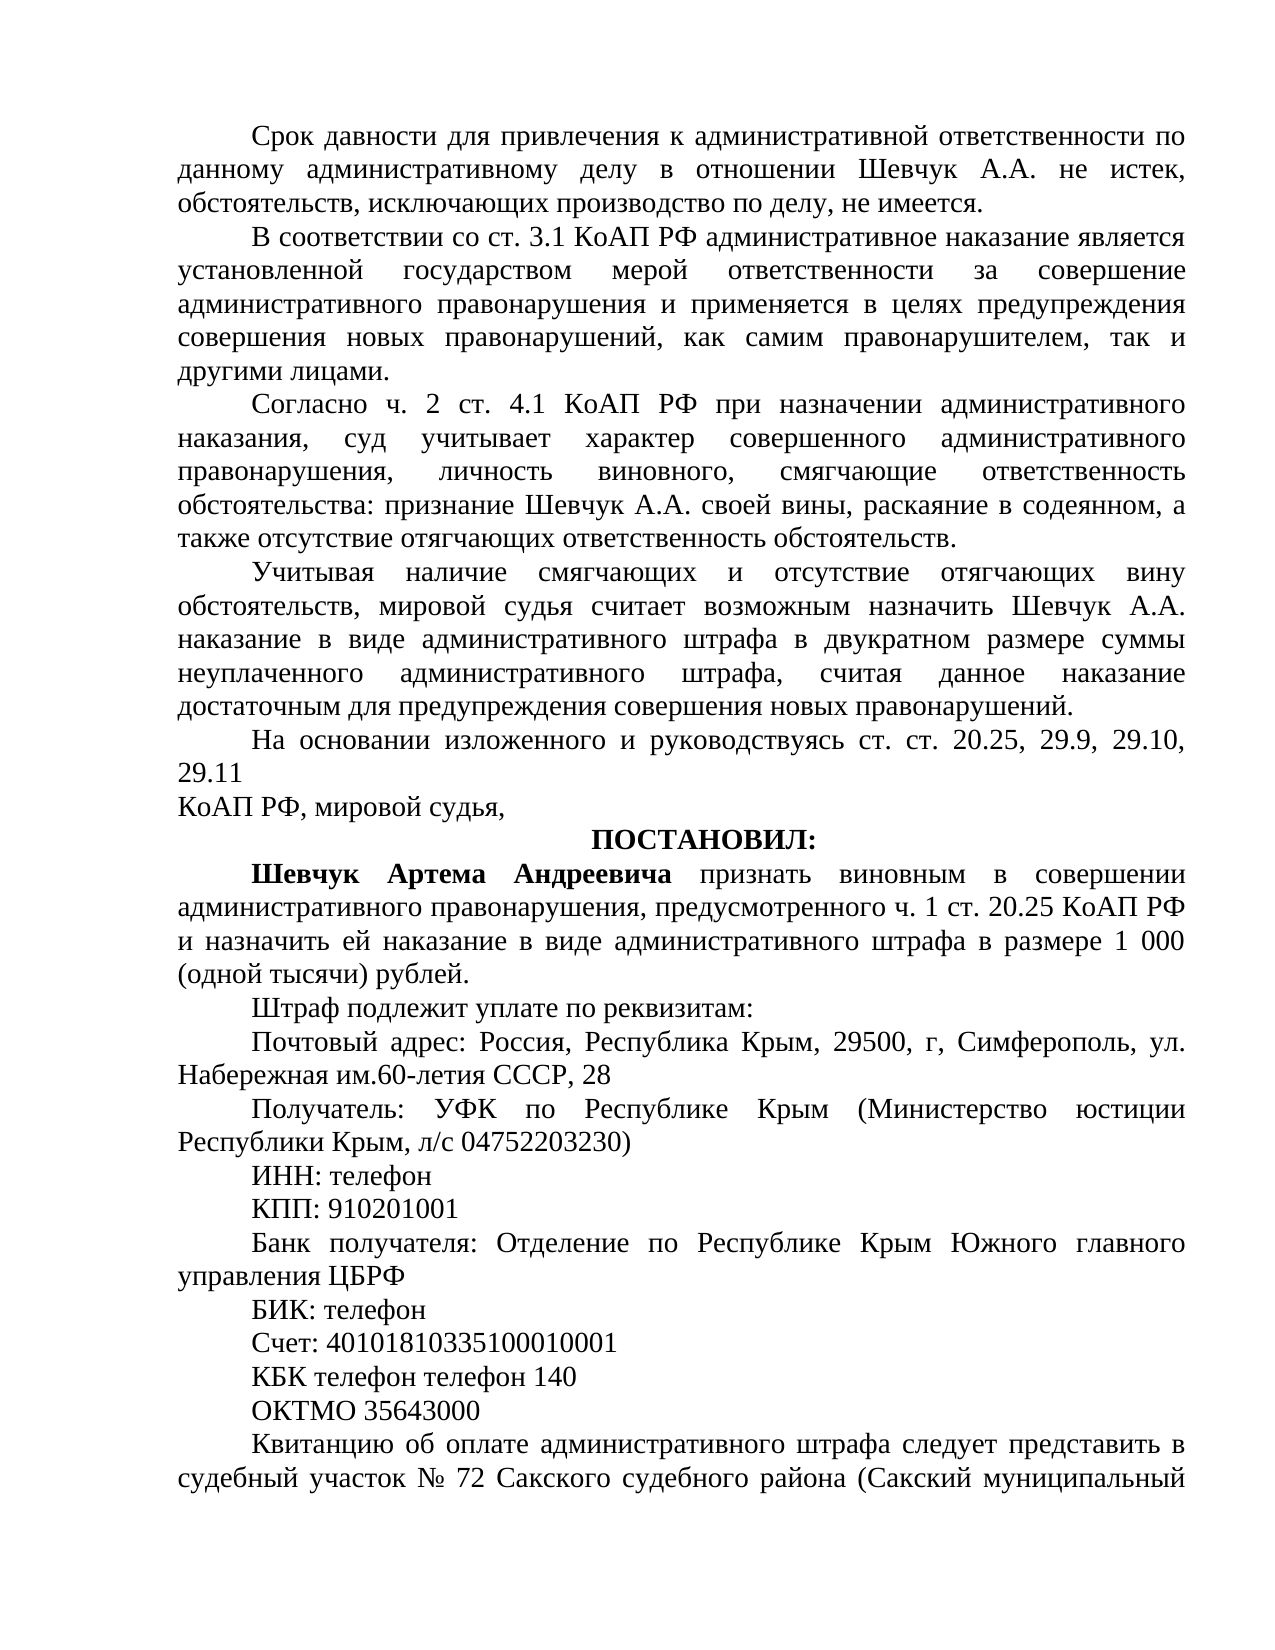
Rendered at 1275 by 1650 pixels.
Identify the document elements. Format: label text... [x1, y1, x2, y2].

text КоАП РФ, мировой судья, [177, 789, 1186, 822]
text Срок давности для привлечения к административной ответственности по данному административному делу в отношении Шевчук А.А. не истек, обстоятельств, исключающих производство по делу, не имеется. [177, 118, 1186, 219]
text Почтовый адрес: Россия, Республика Крым, 29500, г, Симферополь, ул. Набережная им.60-летия СССР, 28 [177, 1024, 1186, 1091]
text ИНН: телефон [177, 1158, 1186, 1191]
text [177, 1426, 1186, 1493]
text КПП: 910201001 [177, 1191, 1186, 1225]
text Счет: 40101810335100010001 [177, 1326, 1186, 1359]
text Шевчук Артема Андреевича признать виновным в совершении административного правонарушения, предусмотренного ч. 1 ст. 20.25 КоАП РФ и назначить ей наказание в виде административного штрафа в размере 1 000 (одной тысячи) рублей. [177, 856, 1186, 990]
text Согласно ч. 2 ст. 4.1 КоАП РФ при назначении административного наказания, суд учитывает характер совершенного административного правонарушения, личность виновного, смягчающие ответственность обстоятельства: признание Шевчук А.А. своей вины, раскаяние в содеянном, а также отсутствие отягчающих ответственность обстоятельств. [177, 386, 1186, 554]
text На основании изложенного и руководствуясь ст. ст. 20.25, 29.9, 29.10, 29.11 [177, 722, 1186, 789]
text Учитывая наличие смягчающих и отсутствие отягчающих вину обстоятельств, мировой судья считает возможным назначить Шевчук А.А. наказание в виде административного штрафа в двукратном размере суммы неуплаченного административного штрафа, считая данное наказание достаточным для предупреждения совершения новых правонарушений. [177, 554, 1186, 722]
text КБК телефон телефон 140 [177, 1359, 1186, 1393]
text ОКТМО 35643000 [177, 1393, 1186, 1426]
text Банк получателя: Отделение по Республике Крым Южного главного управления ЦБРФ [177, 1225, 1186, 1292]
text Получатель: УФК по Республике Крым (Министерство юстиции Республики Крым, л/с 04752203230) [177, 1091, 1186, 1158]
text В соответствии со ст. 3.1 КоАП РФ административное наказание является установленной государством мерой ответственности за совершение административного правонарушения и применяется в целях предупреждения совершения новых правонарушений, как самим правонарушителем, так и другими лицами. [177, 219, 1186, 386]
text ПОСТАНОВИЛ: [177, 822, 1186, 856]
text Штраф подлежит уплате по реквизитам: [177, 990, 1186, 1024]
text БИК: телефон [177, 1292, 1186, 1326]
